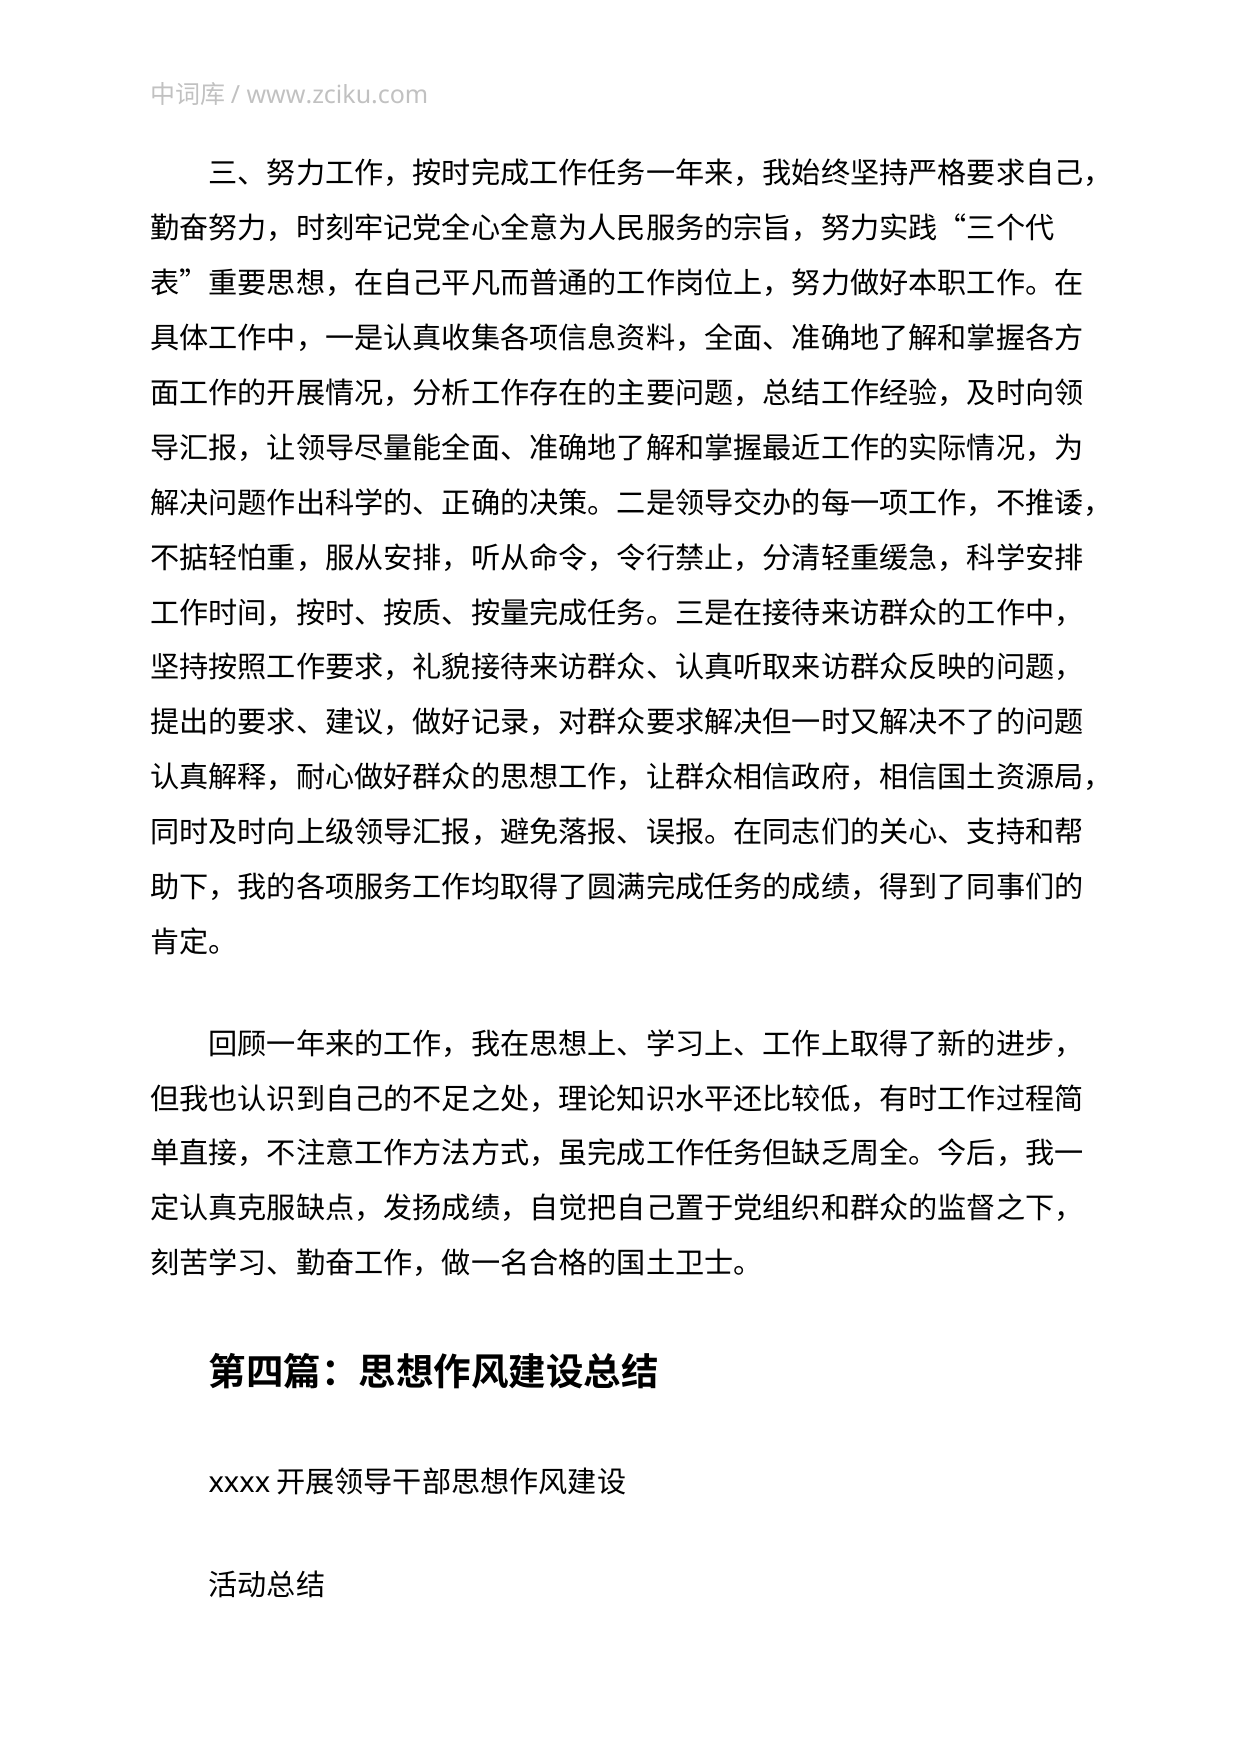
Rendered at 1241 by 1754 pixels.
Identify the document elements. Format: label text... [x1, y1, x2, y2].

text 活动总结 [150, 1561, 1090, 1603]
text 回顾一年来的工作，我在思想上、学习上、工作上取得了新的进步，但我也认识到自己的不足之处，理论知识水平还比较低，有时工作过程简单直接，不注意工作方法方式，虽完成工作任务但缺乏周全。今后，我一定认真克服缺点，发扬成绩，自觉把自己置于党组织和群众的监督之下，刻苦学习、勤奋工作，做一名合格的国土卫士。 [150, 1020, 1090, 1282]
text 三、努力工作，按时完成工作任务一年来，我始终坚持严格要求自己，勤奋努力，时刻牢记党全心全意为人民服务的宗旨，努力实践“三个代表”重要思想，在自己平凡而普通的工作岗位上，努力做好本职工作。在具体工作中，一是认真收集各项信息资料，全面、准确地了解和掌握各方面工作的开展情况，分析工作存在的主要问题，总结工作经验，及时向领导汇报，让领导尽量能全面、准确地了解和掌握最近工作的实际情况，为解决问题作出科学的、正确的决策。二是领导交办的每一项工作，不推诿，不掂轻怕重，服从安排，听从命令，令行禁止，分清轻重缓急，科学安排工作时间，按时、按质、按量完成任务。三是在接待来访群众的工作中，坚持按照工作要求，礼貌接待来访群众、认真听取来访群众反映的问题，提出的要求、建议，做好记录，对群众要求解决但一时又解决不了的问题认真解释，耐心做好群众的思想工作，让群众相信政府，相信国土资源局，同时及时向上级领导汇报，避免落报、误报。在同志们的关心、支持和帮助下，我的各项服务工作均取得了圆满完成任务的成绩，得到了同事们的肯定。 [150, 150, 1090, 961]
text 第四篇：思想作风建设总结 [150, 1342, 1090, 1396]
text xxxx开展领导干部思想作风建设 [150, 1459, 1090, 1501]
